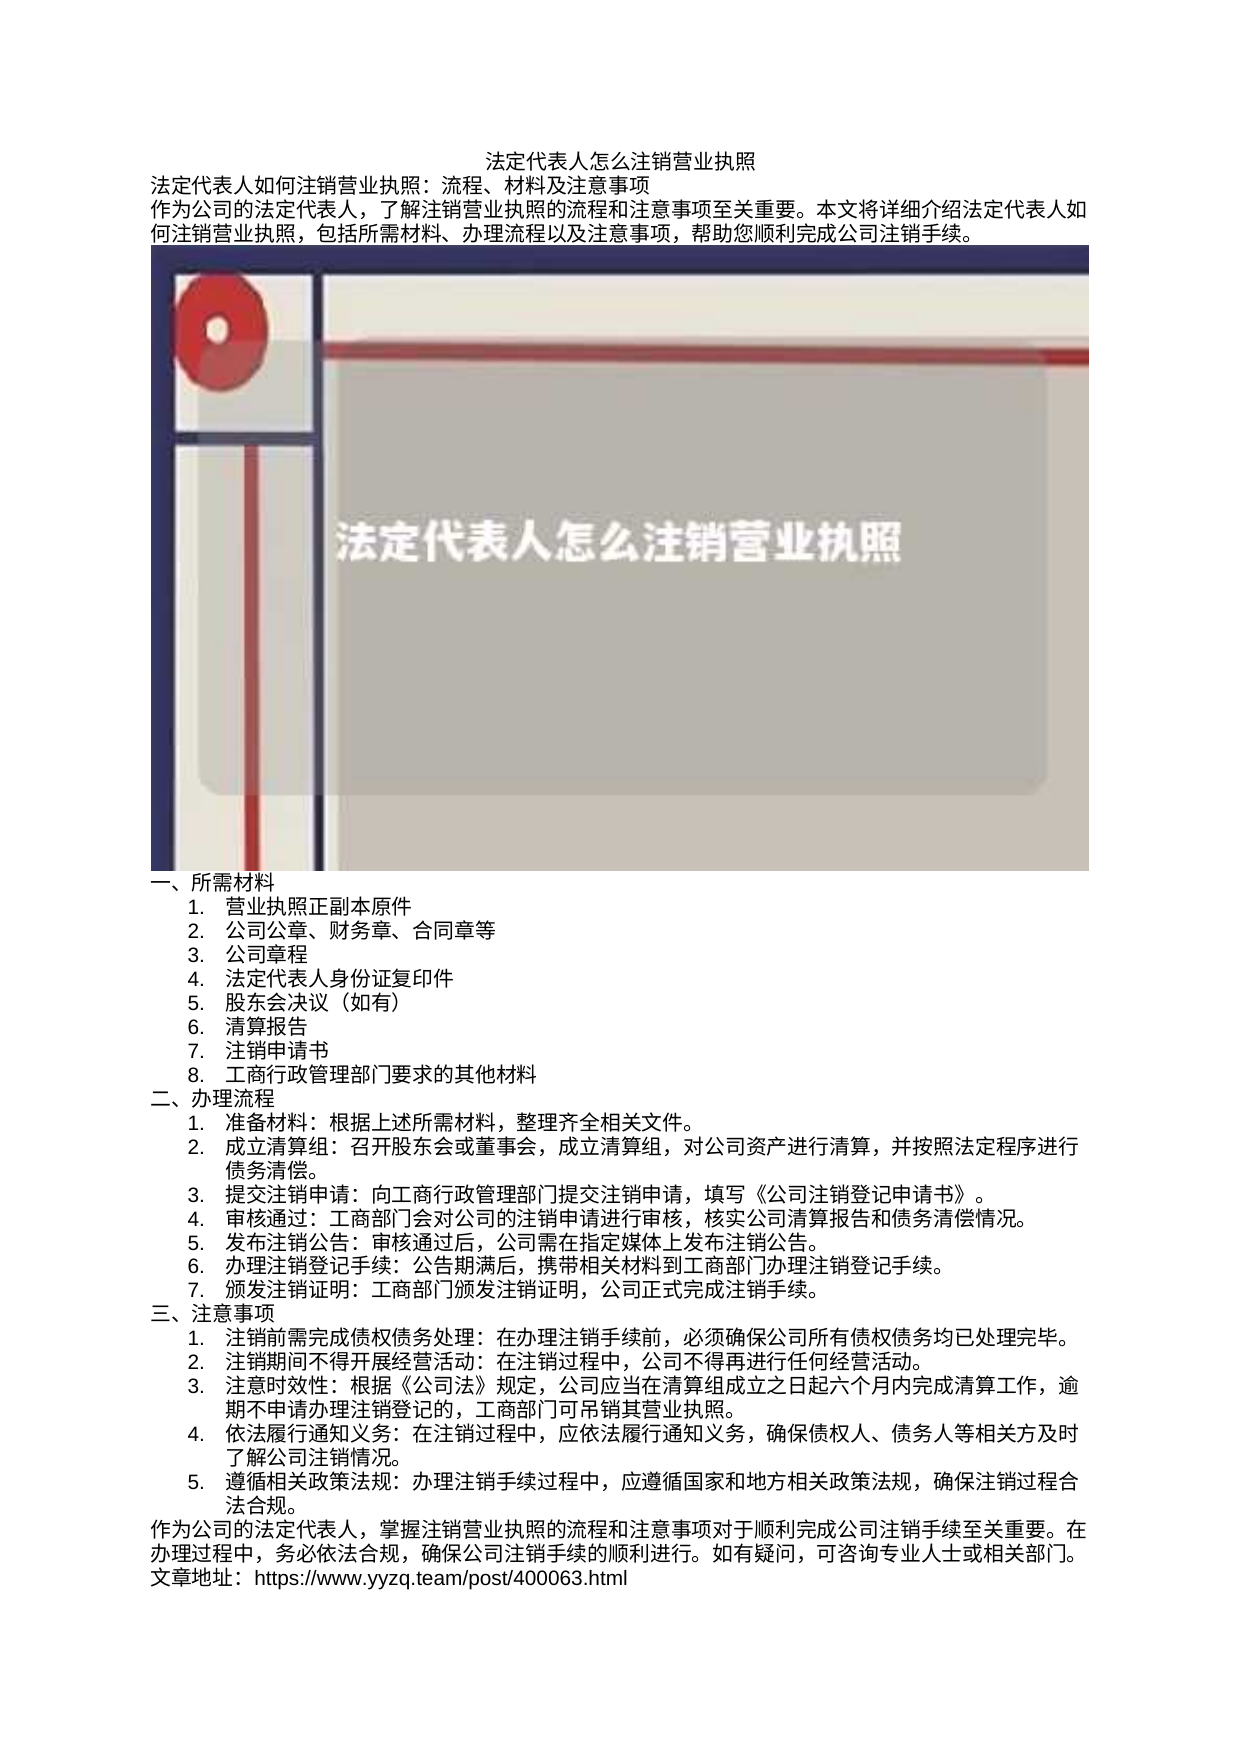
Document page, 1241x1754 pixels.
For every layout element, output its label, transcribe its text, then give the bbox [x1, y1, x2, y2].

list 公司公章、财务章、合同章等 [187, 919, 1090, 943]
picture [151, 245, 1089, 871]
list 颁发注销证明：工商部门颁发注销证明，公司正式完成注销手续。 [187, 1278, 1090, 1302]
list 成立清算组：召开股东会或董事会，成立清算组，对公司资产进行清算，并按照法定程序进行债务清偿。 [187, 1134, 1090, 1182]
list 营业执照正副本原件 [187, 895, 1090, 919]
list 遵循相关政策法规：办理注销手续过程中，应遵循国家和地方相关政策法规，确保注销过程合法合规。 [187, 1470, 1090, 1518]
list 清算报告 [187, 1015, 1090, 1039]
list 注意时效性：根据《公司法》规定，公司应当在清算组成立之日起六个月内完成清算工作，逾期不申请办理注销登记的，工商部门可吊销其营业执照。 [187, 1374, 1090, 1422]
list 法定代表人身份证复印件 [187, 967, 1090, 991]
list 工商行政管理部门要求的其他材料 [187, 1063, 1090, 1087]
list 发布注销公告：审核通过后，公司需在指定媒体上发布注销公告。 [187, 1230, 1090, 1254]
text 二、办理流程 [150, 1087, 1090, 1111]
text 法定代表人如何注销营业执照：流程、材料及注意事项 [150, 174, 1090, 198]
text 作为公司的法定代表人，掌握注销营业执照的流程和注意事项对于顺利完成公司注销手续至关重要。在办理过程中，务必依法合规，确保公司注销手续的顺利进行。如有疑问，可咨询专业人士或相关部门。 [150, 1518, 1090, 1566]
text 文章地址：https://www.yyzq.team/post/400063.html [150, 1566, 1090, 1590]
list 股东会决议（如有） [187, 991, 1090, 1015]
list 注销申请书 [187, 1039, 1090, 1063]
list 审核通过：工商部门会对公司的注销申请进行审核，核实公司清算报告和债务清偿情况。 [187, 1206, 1090, 1230]
list 依法履行通知义务：在注销过程中，应依法履行通知义务，确保债权人、债务人等相关方及时了解公司注销情况。 [187, 1422, 1090, 1470]
list 提交注销申请：向工商行政管理部门提交注销申请，填写《公司注销登记申请书》。 [187, 1182, 1090, 1206]
text 三、注意事项 [150, 1302, 1090, 1326]
list 注销期间不得开展经营活动：在注销过程中，公司不得再进行任何经营活动。 [187, 1350, 1090, 1374]
text 法定代表人怎么注销营业执照 [150, 150, 1090, 174]
text 作为公司的法定代表人，了解注销营业执照的流程和注意事项至关重要。本文将详细介绍法定代表人如何注销营业执照，包括所需材料、办理流程以及注意事项，帮助您顺利完成公司注销手续。 [150, 198, 1090, 246]
list 注销前需完成债权债务处理：在办理注销手续前，必须确保公司所有债权债务均已处理完毕。 [187, 1326, 1090, 1350]
list 公司章程 [187, 943, 1090, 967]
list 办理注销登记手续：公告期满后，携带相关材料到工商部门办理注销登记手续。 [187, 1254, 1090, 1278]
text 一、所需材料 [150, 871, 1090, 895]
list 准备材料：根据上述所需材料，整理齐全相关文件。 [187, 1111, 1090, 1134]
